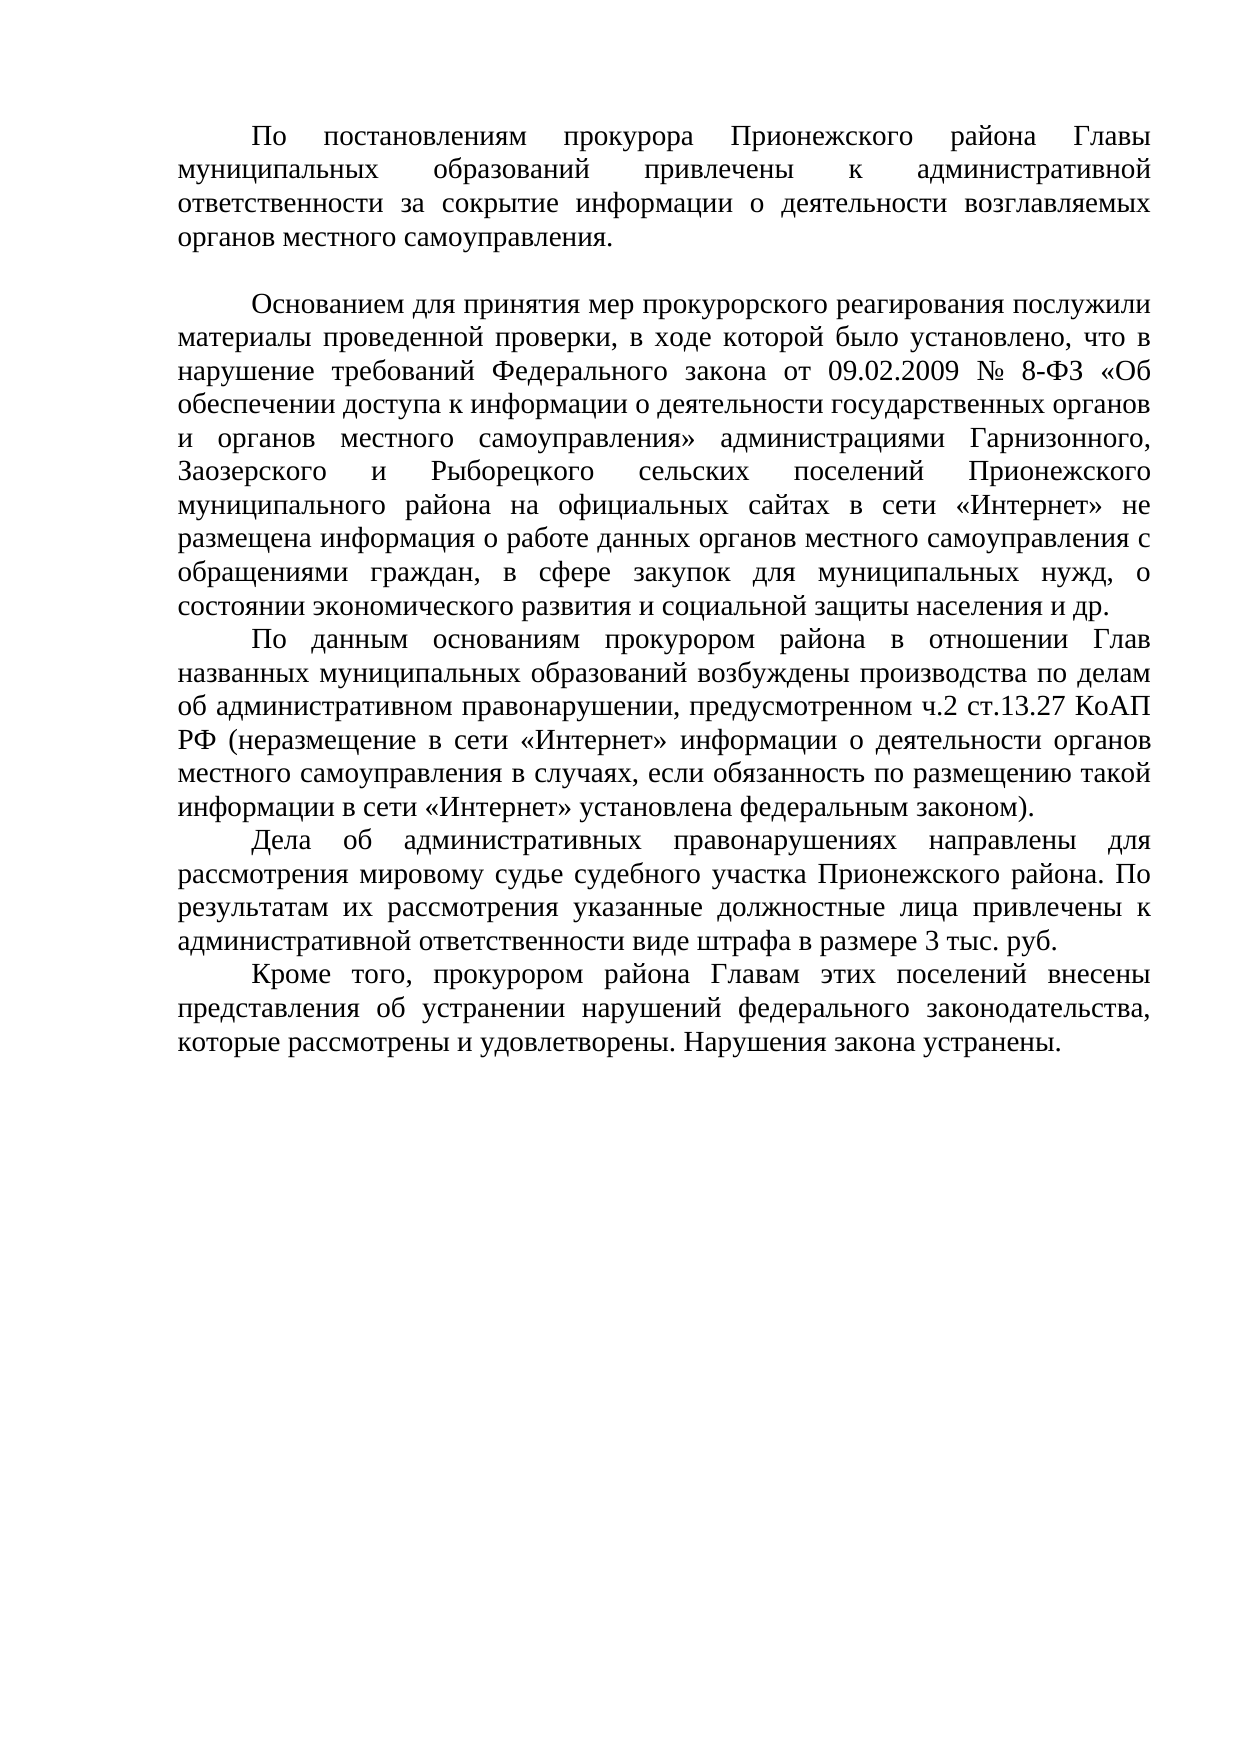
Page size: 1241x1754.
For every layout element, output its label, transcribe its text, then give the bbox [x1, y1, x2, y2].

text Кроме того, прокурором района Главам этих поселений внесены представления об устранении нарушений федерального законодательства, которые рассмотрены и удовлетворены. Нарушения закона устранены. [177, 957, 1152, 1057]
text Основанием для принятия мер прокурорского реагирования послужили материалы проведенной проверки, в ходе которой было установлено, что в нарушение требований Федерального закона от 09.02.2009 № 8-ФЗ «Об обеспечении доступа к информации о деятельности государственных органов и органов местного самоуправления» администрациями Гарнизонного, Заозерского и Рыборецкого сельских поселений Прионежского муниципального района на официальных сайтах в сети «Интернет» не размещена информация о работе данных органов местного самоуправления с обращениями граждан, в сфере закупок для муниципальных нужд, о состоянии экономического развития и социальной защиты населения и др. [177, 286, 1152, 621]
text По данным основаниям прокурором района в отношении Глав названных муниципальных образований возбуждены производства по делам об административном правонарушении, предусмотренном ч.2 ст.13.27 КоАП РФ (неразмещение в сети «Интернет» информации о деятельности органов местного самоуправления в случаях, если обязанность по размещению такой информации в сети «Интернет» установлена федеральным законом). [177, 621, 1152, 822]
text Дела об административных правонарушениях направлены для рассмотрения мировому судье судебного участка Прионежского района. По результатам их рассмотрения указанные должностные лица привлечены к административной ответственности виде штрафа в размере 3 тыс. руб. [177, 822, 1152, 957]
text По постановлениям прокурора Прионежского района Главы муниципальных образований привлечены к административной ответственности за сокрытие информации о деятельности возглавляемых органов местного самоуправления. [177, 118, 1152, 252]
